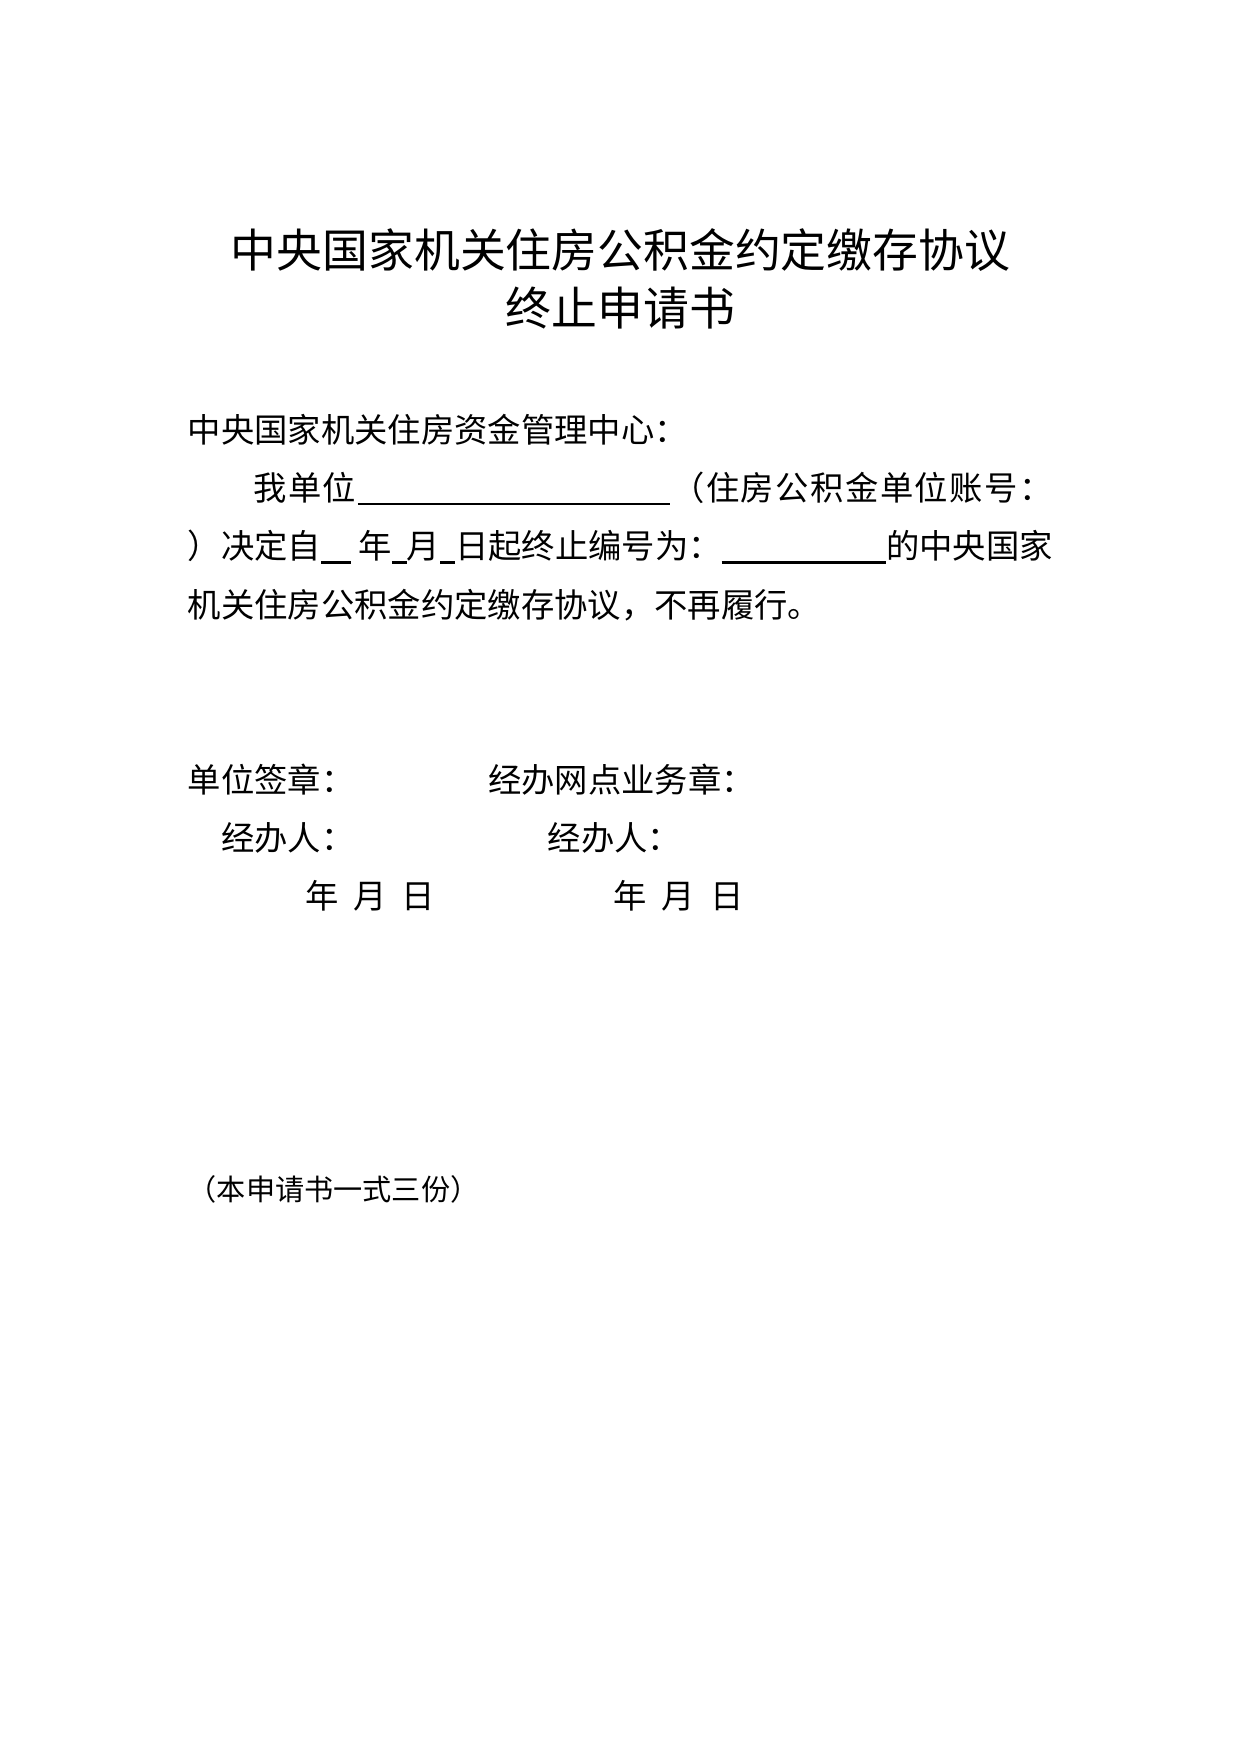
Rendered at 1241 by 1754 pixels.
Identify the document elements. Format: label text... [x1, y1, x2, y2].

text （本申请书一式三份） [187, 1154, 1053, 1212]
text 中央国家机关住房公积金约定缴存协议 [187, 220, 1053, 279]
text 经办人： 经办人： [187, 804, 1053, 862]
text 我单位 （住房公积金单位账号： ）决定自 年 月 日起终止编号为： 的中央国家机关住房公积金约定缴存协议，不再履行。 [187, 454, 1053, 629]
text 年 月 日 年 月 日 [187, 862, 1053, 920]
text 单位签章： 经办网点业务章： [187, 745, 1053, 804]
text 中央国家机关住房资金管理中心： [187, 395, 1053, 454]
text 终止申请书 [187, 279, 1053, 337]
